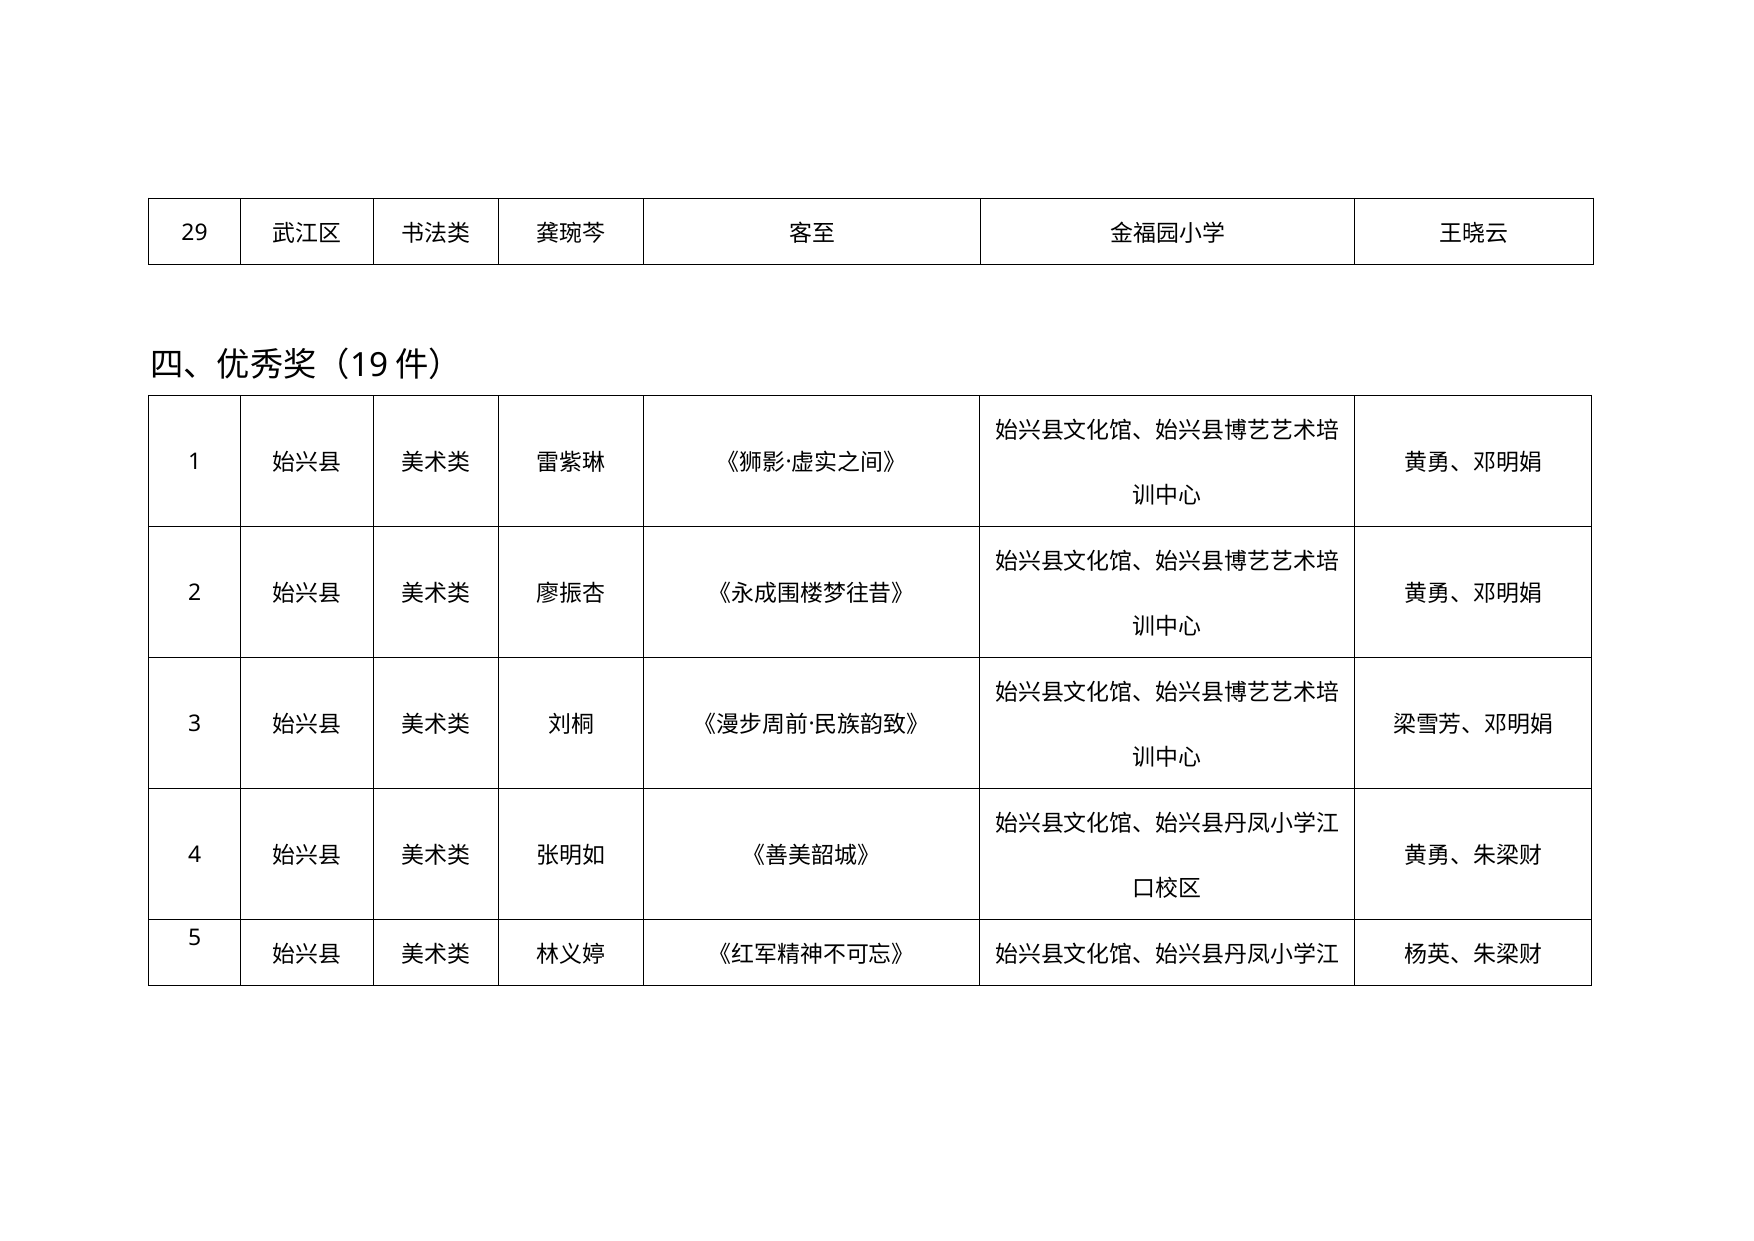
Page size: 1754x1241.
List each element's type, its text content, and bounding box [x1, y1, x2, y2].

table_header 1 [149, 396, 240, 526]
table_cell 黄勇、邓明娟 [1355, 527, 1591, 657]
table_cell 《漫步周前·民族韵致》 [644, 658, 979, 788]
table_cell 29 [149, 199, 240, 264]
table_cell 始兴县文化馆、始兴县博艺艺术培训中心 [980, 658, 1354, 788]
table_cell 3 [149, 658, 240, 788]
table_cell 杨英、朱梁财 [1355, 920, 1591, 985]
table_header 《狮影·虚实之间》 [644, 396, 979, 526]
table_cell 张明如 [499, 789, 643, 919]
table_cell 《永成围楼梦往昔》 [644, 527, 979, 657]
table_header 始兴县文化馆、始兴县博艺艺术培训中心 [980, 396, 1354, 526]
table_cell 金福园小学 [981, 199, 1354, 264]
table_cell 5 [149, 920, 240, 985]
table_cell 4 [149, 789, 240, 919]
table_cell 2 [149, 527, 240, 657]
table_cell 始兴县 [241, 527, 373, 657]
table_cell 龚琬芩 [499, 199, 643, 264]
table_header 雷紫琳 [499, 396, 643, 526]
table_cell 王晓云 [1355, 199, 1593, 264]
table_cell 美术类 [374, 920, 498, 985]
table_cell 书法类 [374, 199, 498, 264]
table_cell 武江区 [241, 199, 373, 264]
table_cell 《红军精神不可忘》 [644, 920, 979, 985]
table_cell 刘桐 [499, 658, 643, 788]
table_cell 始兴县文化馆、始兴县丹凤小学江口校区 [980, 789, 1354, 919]
table_cell 梁雪芳、邓明娟 [1355, 658, 1591, 788]
table_header 始兴县 [241, 396, 373, 526]
table_cell 廖振杏 [499, 527, 643, 657]
table_cell 美术类 [374, 527, 498, 657]
table_cell 始兴县 [241, 789, 373, 919]
table_cell 始兴县文化馆、始兴县博艺艺术培训中心 [980, 527, 1354, 657]
table_cell 始兴县文化馆、始兴县丹凤小学江口校区 [980, 920, 1354, 985]
table_cell 《善美韶城》 [644, 789, 979, 919]
table_header 黄勇、邓明娟 [1355, 396, 1591, 526]
table_cell 客至 [644, 199, 980, 264]
list 优秀奖（19件） [150, 330, 1604, 395]
table_cell 美术类 [374, 658, 498, 788]
table_cell 林义婷 [499, 920, 643, 985]
table_cell 始兴县 [241, 920, 373, 985]
table_cell 黄勇、朱梁财 [1355, 789, 1591, 919]
table_cell 美术类 [374, 789, 498, 919]
table_header 美术类 [374, 396, 498, 526]
table_cell 始兴县 [241, 658, 373, 788]
